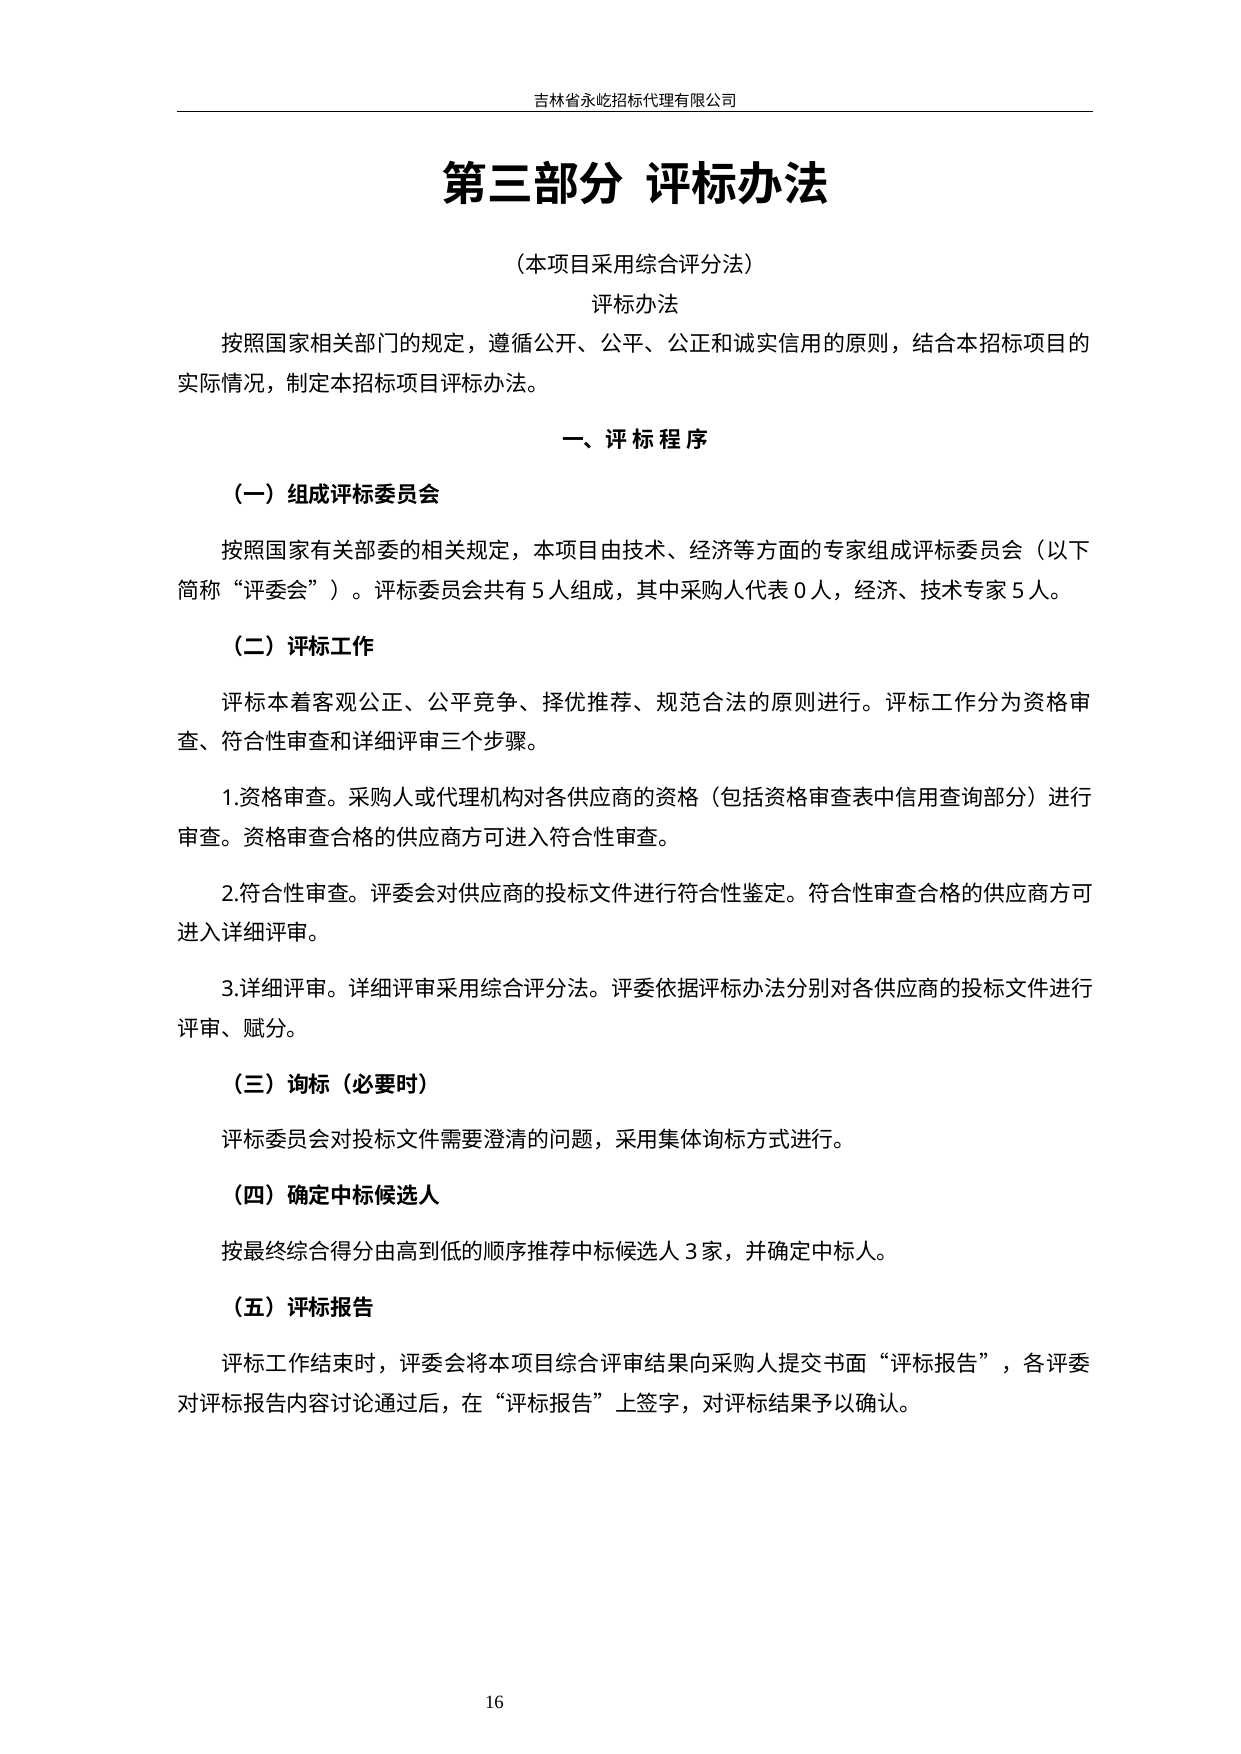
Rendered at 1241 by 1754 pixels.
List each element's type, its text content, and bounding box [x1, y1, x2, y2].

text 评标办法 [177, 287, 1093, 318]
text （三）询标（必要时） [177, 1067, 1093, 1098]
text 按照国家相关部门的规定，遵循公开、公平、公正和诚实信用的原则，结合本招标项目的实际情况，制定本招标项目评标办法。 [177, 326, 1093, 397]
text （本项目采用综合评分法） [177, 247, 1093, 279]
text 评标工作结束时，评委会将本项目综合评审结果向采购人提交书面“评标报告”，各评委对评标报告内容讨论通过后，在“评标报告”上签字，对评标结果予以确认。 [177, 1346, 1093, 1417]
text 评标本着客观公正、公平竞争、择优推荐、规范合法的原则进行。评标工作分为资格审查、符合性审查和详细评审三个步骤。 [177, 685, 1093, 756]
subtitle 第三部分 评标办法 [177, 148, 1093, 214]
text 3.详细评审。详细评审采用综合评分法。评委依据评标办法分别对各供应商的投标文件进行评审、赋分。 [177, 971, 1093, 1042]
text 按照国家有关部委的相关规定，本项目由技术、经济等方面的专家组成评标委员会（以下简称“评委会”）。评标委员会共有5人组成，其中采购人代表0人，经济、技术专家5人。 [177, 533, 1093, 605]
text （四）确定中标候选人 [177, 1178, 1093, 1210]
text （二）评标工作 [177, 629, 1093, 661]
text （一）组成评标委员会 [177, 477, 1093, 509]
text （五）评标报告 [177, 1290, 1093, 1322]
text 评标委员会对投标文件需要澄清的问题，采用集体询标方式进行。 [177, 1122, 1093, 1154]
text 1.资格审查。采购人或代理机构对各供应商的资格（包括资格审查表中信用查询部分）进行审查。资格审查合格的供应商方可进入符合性审查。 [177, 780, 1093, 851]
text 按最终综合得分由高到低的顺序推荐中标候选人3家，并确定中标人。 [177, 1234, 1093, 1266]
text 一、评 标 程 序 [177, 422, 1093, 453]
text 2.符合性审查。评委会对供应商的投标文件进行符合性鉴定。符合性审查合格的供应商方可进入详细评审。 [177, 876, 1093, 947]
